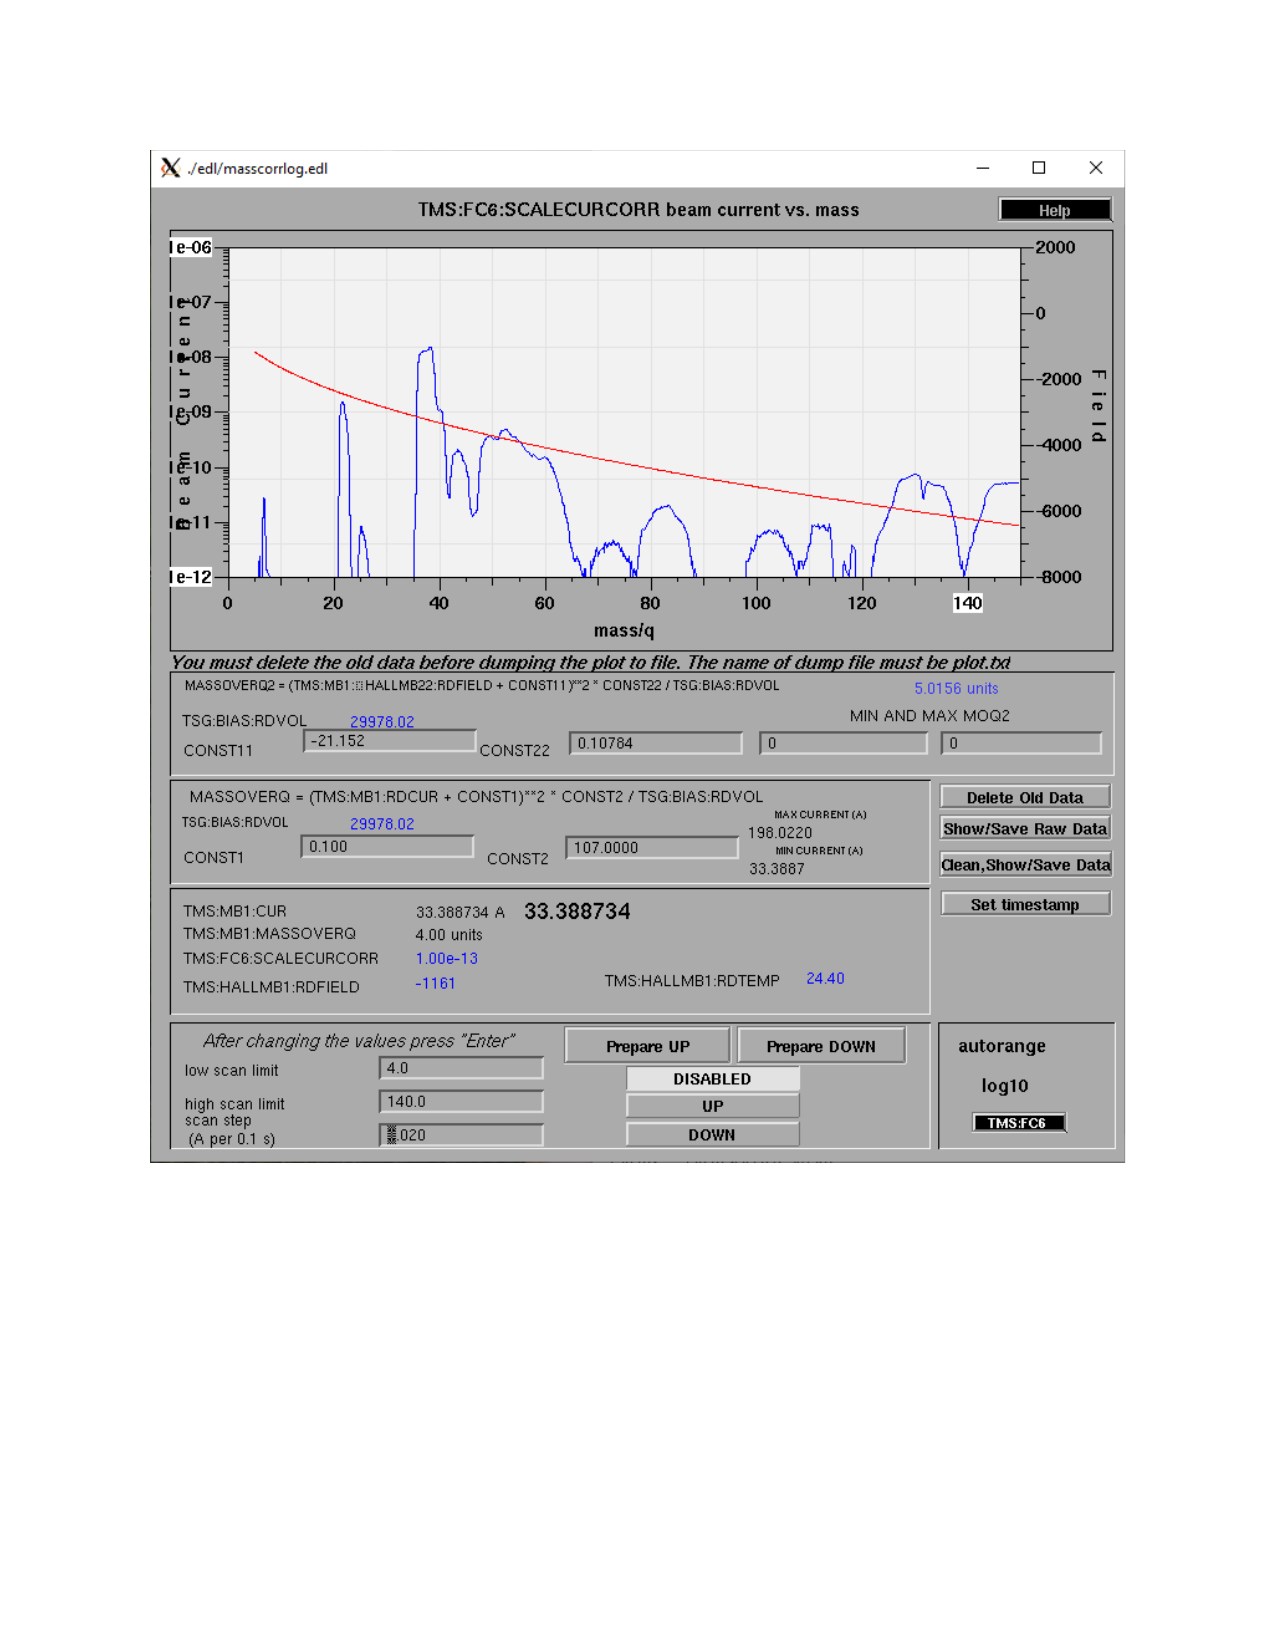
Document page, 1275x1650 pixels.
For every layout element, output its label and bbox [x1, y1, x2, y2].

picture [150, 150, 1125, 1163]
